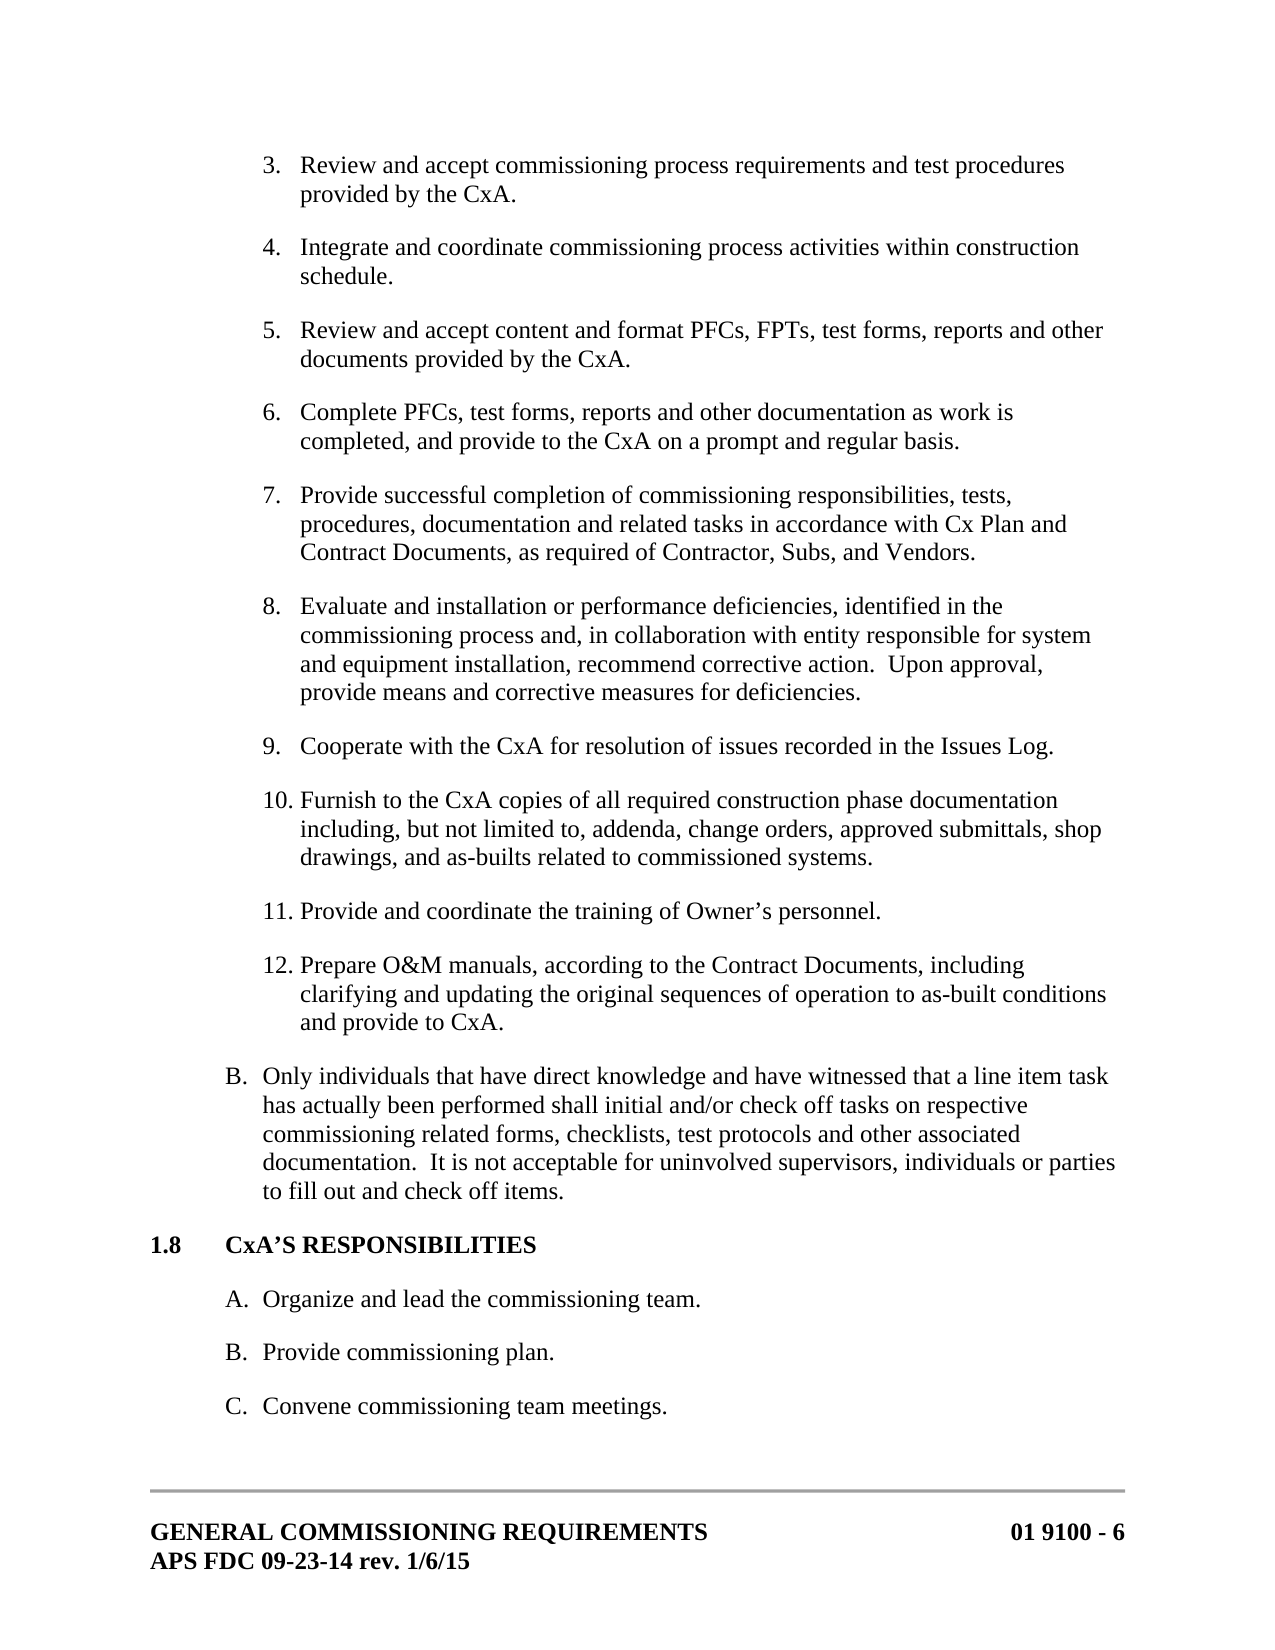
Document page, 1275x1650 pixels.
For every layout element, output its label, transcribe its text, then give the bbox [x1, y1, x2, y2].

list Review and accept content and format PFCs, FPTs, test forms, reports and other documents provided by the CxA. [262, 315, 1125, 372]
list Provide commissioning plan. [225, 1337, 1125, 1366]
list CxA’S RESPONSIBILITIES [150, 1230, 1125, 1259]
list Integrate and coordinate commissioning process activities within construction schedule. [262, 232, 1125, 290]
list Prepare O&M manuals, according to the Contract Documents, including clarifying and updating the original sequences of operation to as-built conditions and provide to CxA. [262, 950, 1125, 1036]
list Complete PFCs, test forms, reports and other documentation as work is completed, and provide to the CxA on a prompt and regular basis. [262, 397, 1125, 455]
list Provide and coordinate the training of Owner’s personnel. [262, 896, 1125, 925]
list Organize and lead the commissioning team. [225, 1284, 1125, 1312]
list Furnish to the CxA copies of all required construction phase documentation including, but not limited to, addenda, change orders, approved submittals, shop drawings, and as-builts related to commissioned systems. [262, 785, 1125, 871]
list Only individuals that have direct knowledge and have witnessed that a line item task has actually been performed shall initial and/or check off tasks on respective commissioning related forms, checklists, test protocols and other associated documentation. It is not acceptable for uninvolved supervisors, individuals or parties to fill out and check off items. [225, 1061, 1125, 1205]
list Convene commissioning team meetings. [225, 1391, 1125, 1420]
list Provide successful completion of commissioning responsibilities, tests, procedures, documentation and related tasks in accordance with Cx Plan and Contract Documents, as required of Contractor, Subs, and Vendors. [262, 480, 1125, 566]
list Evaluate and installation or performance deficiencies, identified in the commissioning process and, in collaboration with entity responsible for system and equipment installation, recommend corrective action. Upon approval, provide means and corrective measures for deficiencies. [262, 591, 1125, 706]
list Review and accept commissioning process requirements and test procedures provided by the CxA. [262, 150, 1125, 207]
list Cooperate with the CxA for resolution of issues recorded in the Issues Log. [262, 731, 1125, 760]
